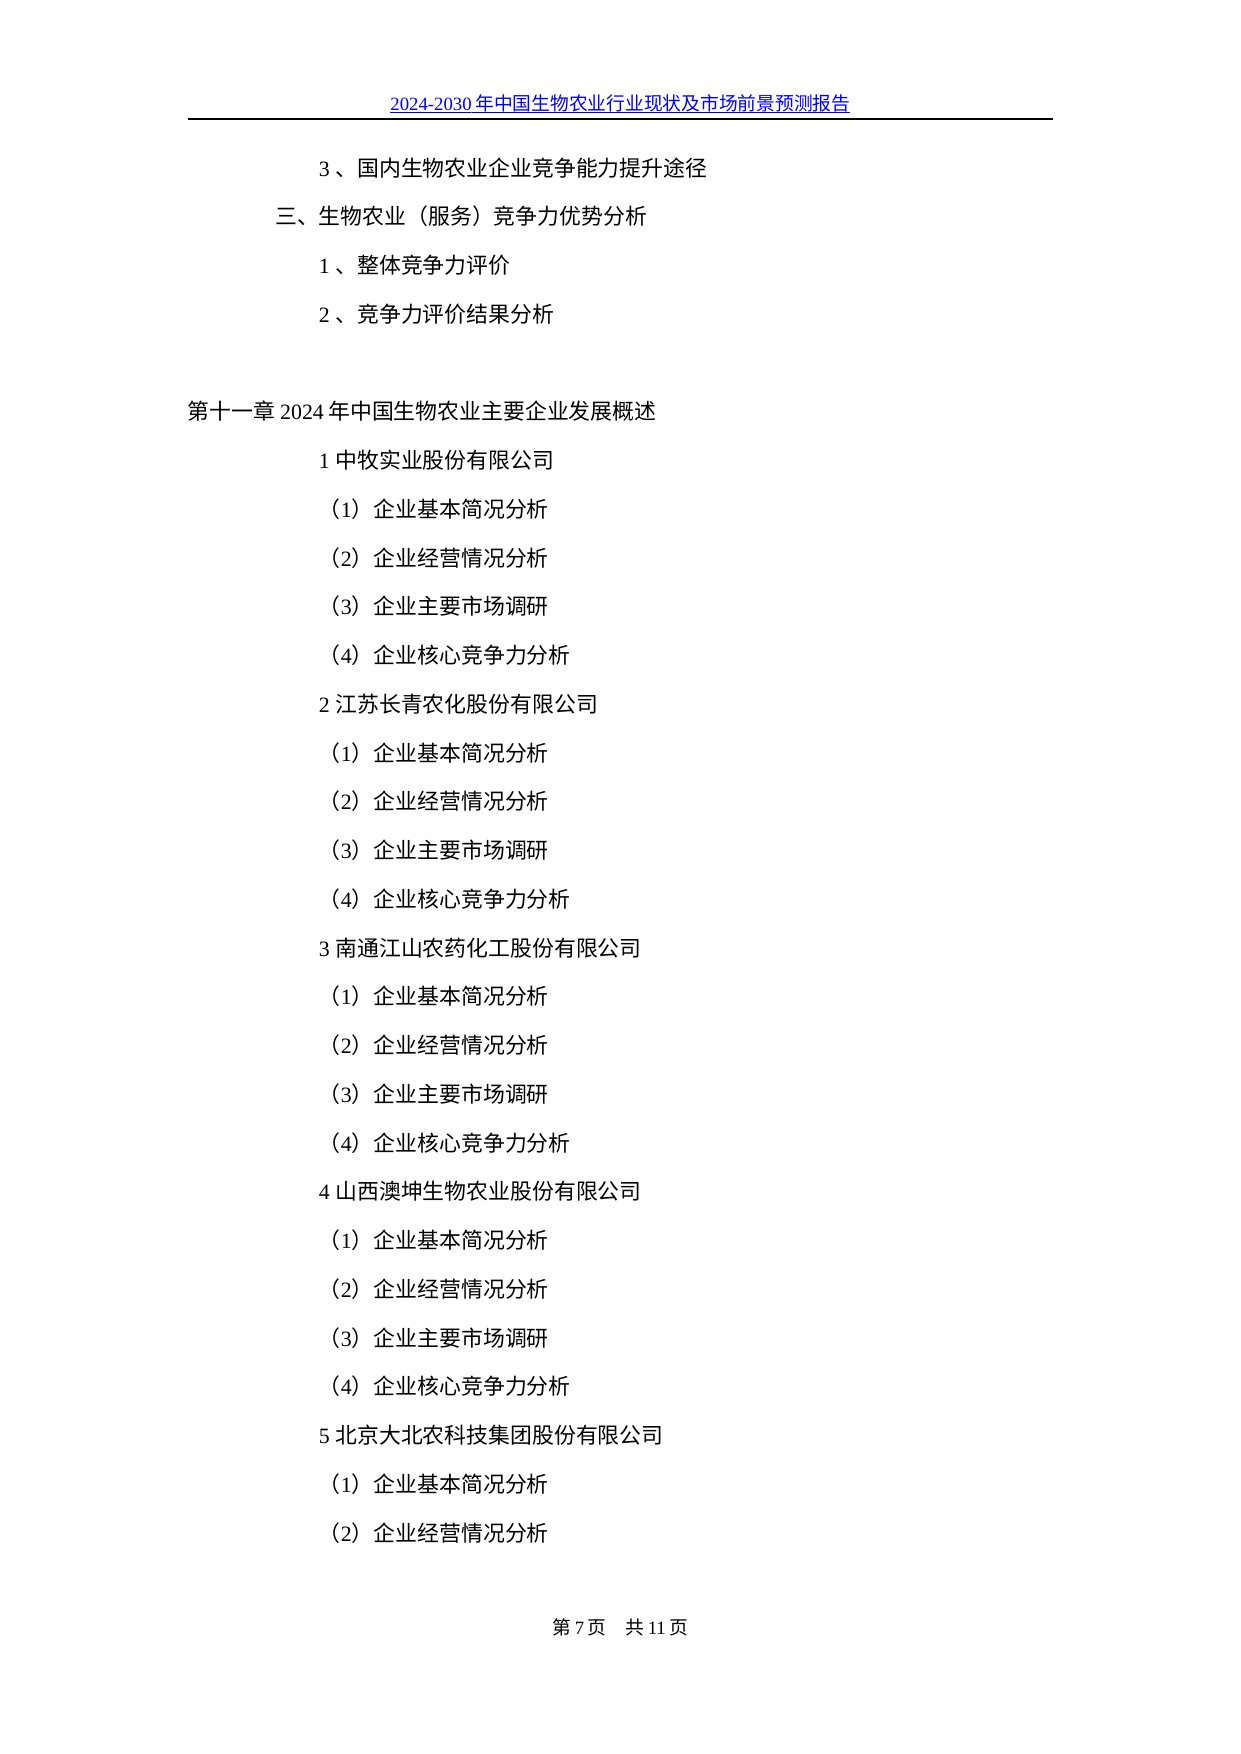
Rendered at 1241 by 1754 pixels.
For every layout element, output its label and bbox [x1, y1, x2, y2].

text [187, 150, 1053, 1548]
